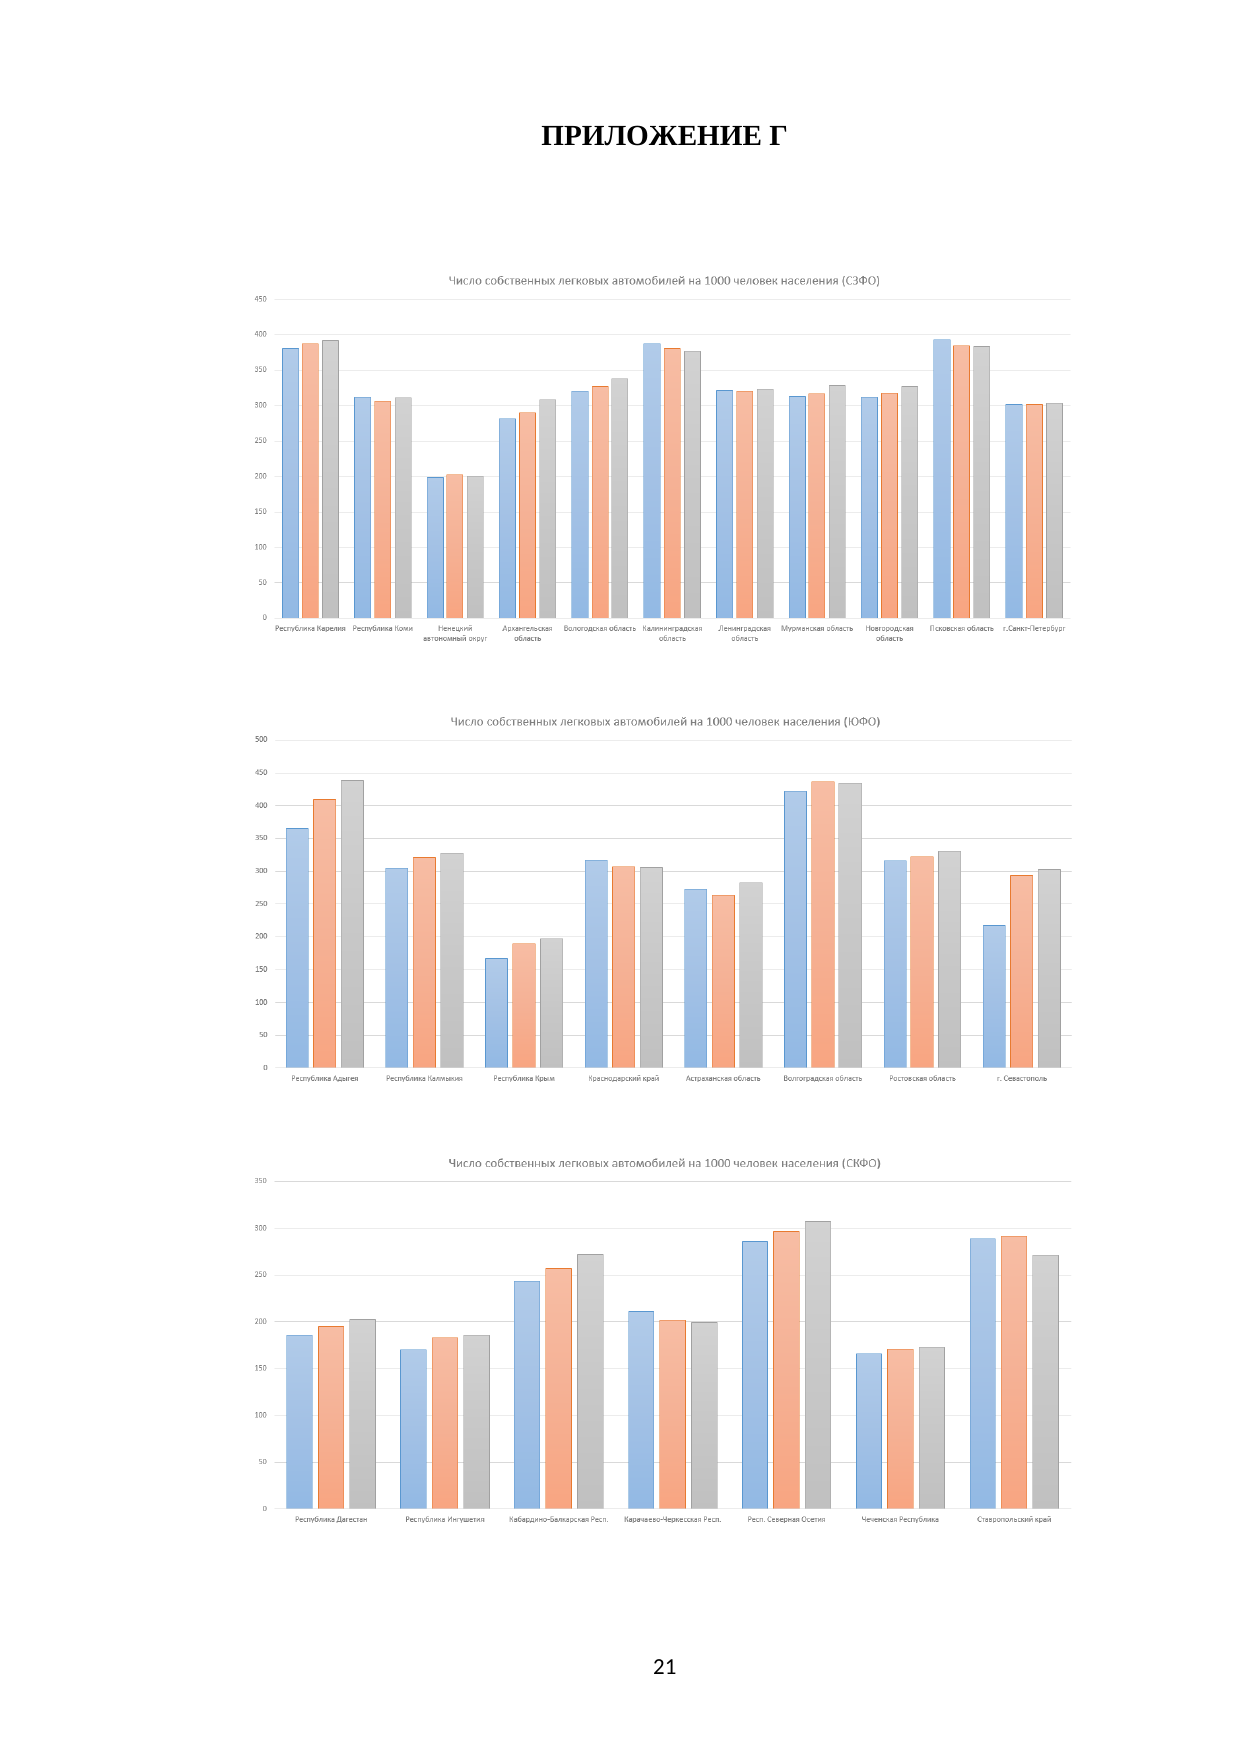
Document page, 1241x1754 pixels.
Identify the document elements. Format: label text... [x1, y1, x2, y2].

picture [251, 1150, 1078, 1527]
picture [251, 269, 1078, 646]
text ПРИЛОЖЕНИЕ Г [177, 118, 1152, 152]
picture [251, 709, 1078, 1086]
